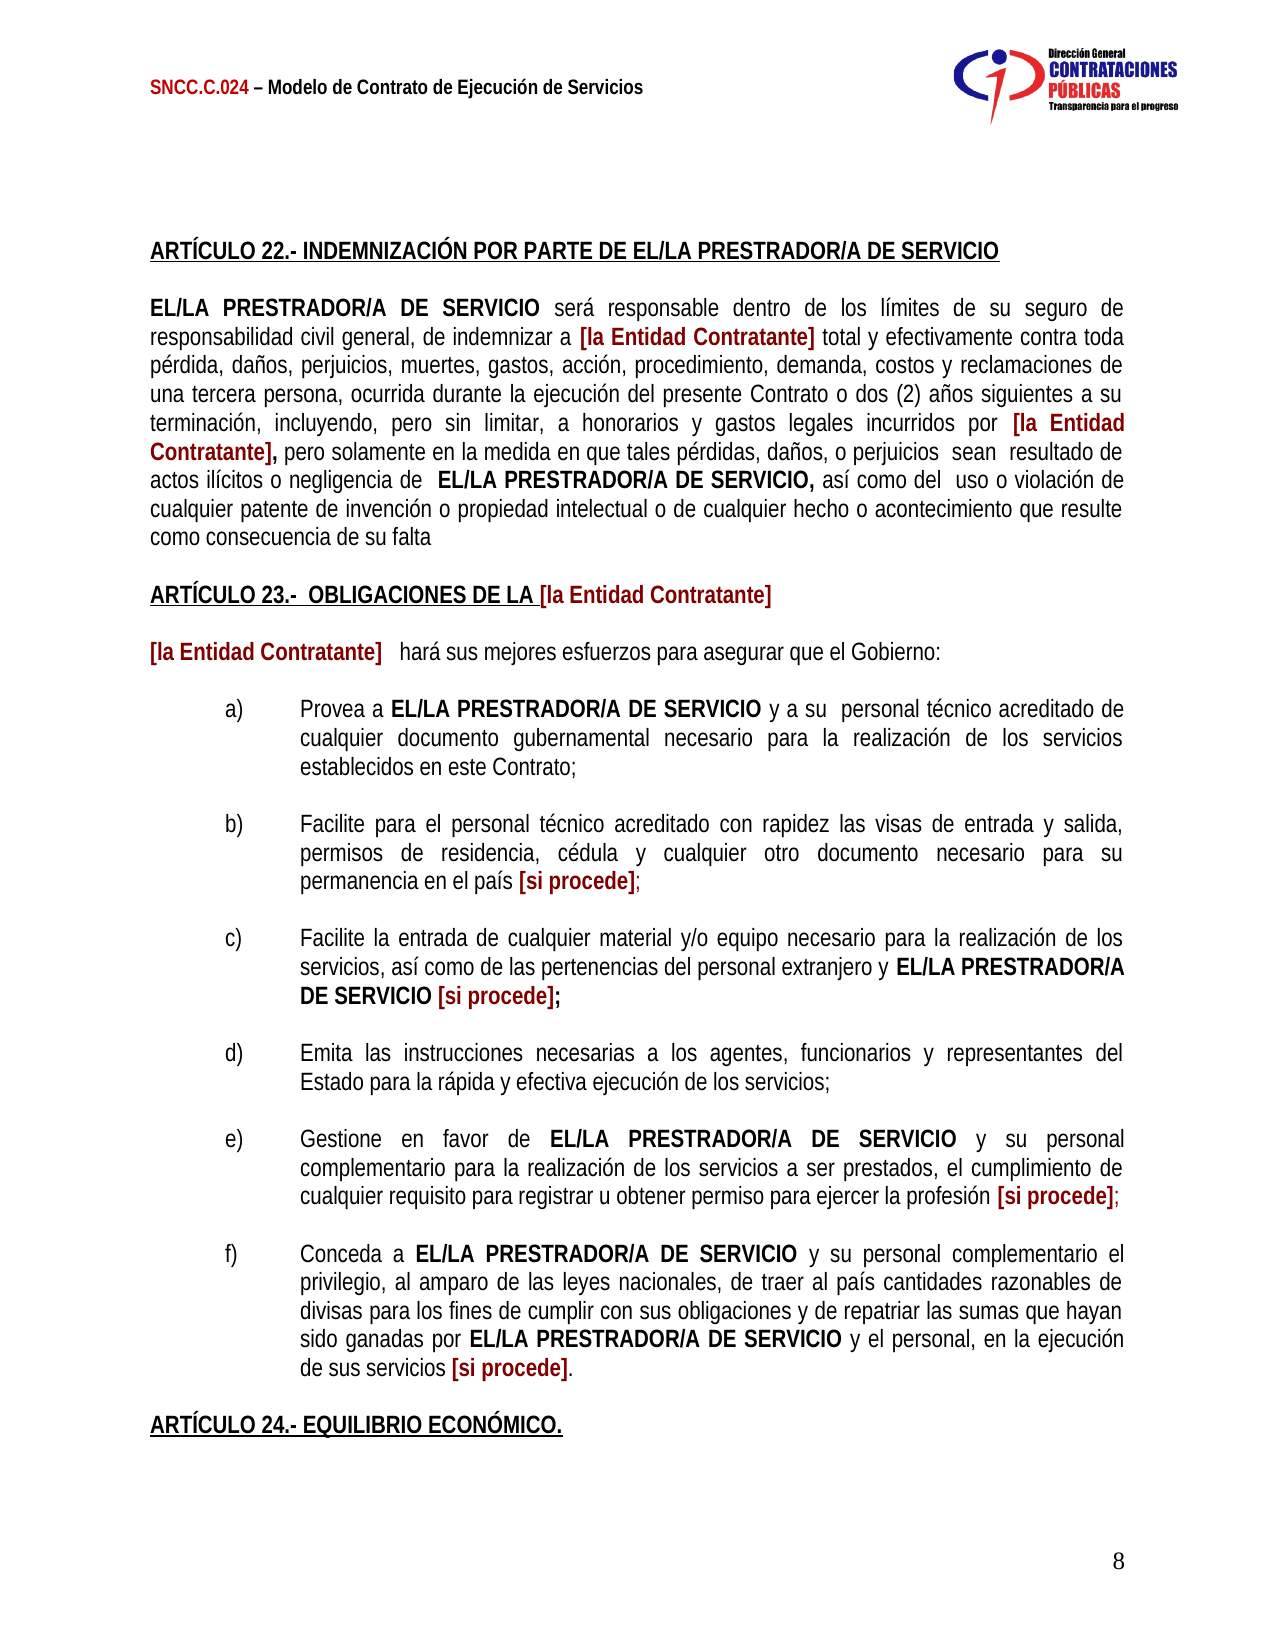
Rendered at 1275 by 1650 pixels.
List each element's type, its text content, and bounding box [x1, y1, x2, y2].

picture [953, 48, 1178, 125]
list Facilite la entrada de cualquier material y/o equipo necesario para la realización de los servicios, así como de las pertenencias del personal extranjero y EL/LA PRESTRADOR/A DE SERVICIO [si procede]; [225, 923, 1125, 1009]
list Gestione en favor de EL/LA PRESTRADOR/A DE SERVICIO y su personal complementario para la realización de los servicios a ser prestados, el cumplimiento de cualquier requisito para registrar u obtener permiso para ejercer la profesión [si procede]; [225, 1124, 1125, 1210]
text Artículo 23.- OBLIGACIONES DE LA [la Entidad Contratante] [150, 580, 1125, 608]
list Conceda a EL/LA PRESTRADOR/A DE SERVICIO y su personal complementario el privilegio, al amparo de las leyes nacionales, de traer al país cantidades razonables de divisas para los fines de cumplir con sus obligaciones y de repatriar las sumas que hayan sido ganadas por EL/LA PRESTRADOR/A DE SERVICIO y el personal, en la ejecución de sus servicios [si procede]. [225, 1238, 1125, 1382]
text EL/LA PRESTRADOR/A DE SERVICIO será responsable dentro de los límites de su seguro de responsabilidad civil general, de indemnizar a [la Entidad Contratante] total y efectivamente contra toda pérdida, daños, perjuicios, muertes, gastos, acción, procedimiento, demanda, costos y reclamaciones de una tercera persona, ocurrida durante la ejecución del presente Contrato o dos (2) años siguientes a su terminación, incluyendo, pero sin limitar, a honorarios y gastos legales incurridos por [la Entidad Contratante], pero solamente en la medida en que tales pérdidas, daños, o perjuicios sean resultado de actos ilícitos o negligencia de EL/LA PRESTRADOR/A DE SERVICIO, así como del uso o violación de cualquier patente de invención o propiedad intelectual o de cualquier hecho o acontecimiento que resulte como consecuencia de su falta [150, 293, 1125, 551]
list Provea a EL/LA PRESTRADOR/A DE SERVICIO y a su personal técnico acreditado de cualquier documento gubernamental necesario para la realización de los servicios establecidos en este Contrato; [225, 694, 1125, 780]
list Emita las instrucciones necesarias a los agentes, funcionarios y representantes del Estado para la rápida y efectiva ejecución de los servicios; [225, 1038, 1125, 1095]
text Artículo 24.- EQUILIBRIO ECONÓMICO. [150, 1410, 1125, 1439]
text Artículo 22.- INDEMNIZACIÓN POR PARTE DE EL/LA PRESTRADOR/A DE SERVICIO [150, 236, 1125, 264]
list Facilite para el personal técnico acreditado con rapidez las visas de entrada y salida, permisos de residencia, cédula y cualquier otro documento necesario para su permanencia en el país [si procede]; [225, 809, 1125, 895]
text [la Entidad Contratante] hará sus mejores esfuerzos para asegurar que el Gobierno: [150, 637, 1125, 666]
